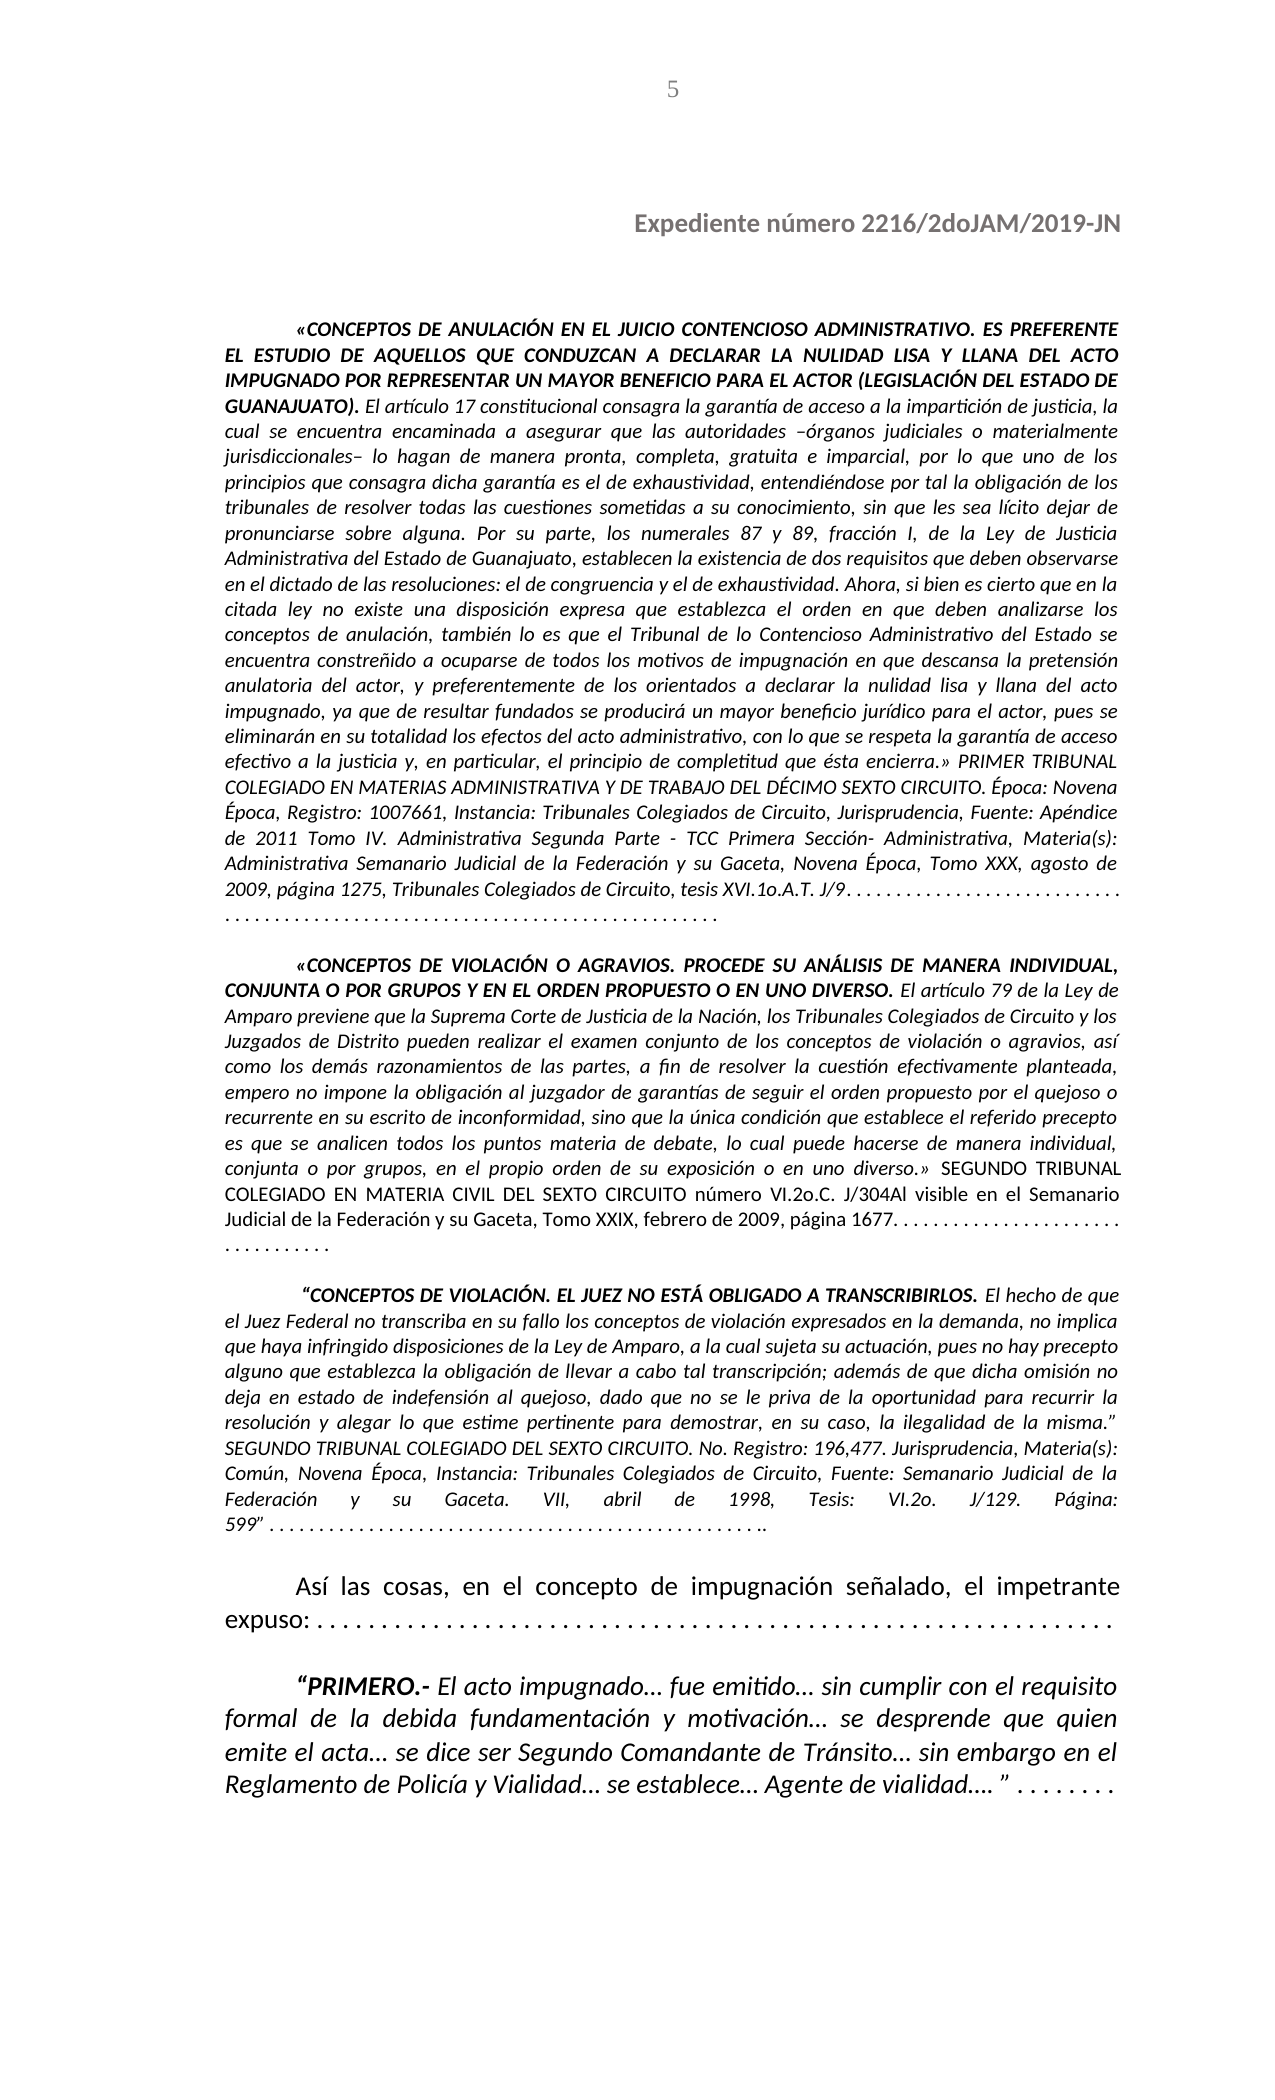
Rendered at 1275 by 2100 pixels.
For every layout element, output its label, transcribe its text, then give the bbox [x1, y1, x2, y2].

text “PRIMERO.- El acto impugnado… fue emitido… sin cumplir con el requisito formal de la debida fundamentación y motivación… se desprende que quien emite el acta… se dice ser Segundo Comandante de Tránsito… sin embargo en el Reglamento de Policía y Vialidad… se establece… Agente de vialidad…. ” . . . . . . . . [224, 1669, 1121, 1801]
text Así las cosas, en el concepto de impugnación señalado, el impetrante expuso: . . . . . . . . . . . . . . . . . . . . . . . . . . . . . . . . . . . . . . . . . . . . . . . . . . . . . . . . . . . . . . [224, 1569, 1121, 1636]
text “CONCEPTOS DE VIOLACIÓN. EL JUEZ NO ESTÁ OBLIGADO A TRANSCRIBIRLOS. El hecho de que el Juez Federal no transcriba en su fallo los conceptos de violación expresados en la demanda, no implica que haya infringido disposiciones de la Ley de Amparo, a la cual sujeta su actuación, pues no hay precepto alguno que establezca la obligación de llevar a cabo tal transcripción; además de que dicha omisión no deja en estado de indefensión al quejoso, dado que no se le priva de la oportunidad para recurrir la resolución y alegar lo que estime pertinente para demostrar, en su caso, la ilegalidad de la misma.” SEGUNDO TRIBUNAL COLEGIADO DEL SEXTO CIRCUITO. No. Registro: 196,477. Jurisprudencia, Materia(s): Común, Novena Época, Instancia: Tribunales Colegiados de Circuito, Fuente: Semanario Judicial de la Federación y su Gaceta. VII, abril de 1998, Tesis: VI.2o. J/129. Página: 599” . . . . . . . . . . . . . . . . . . . . . . . . . . . . . . . . . . . . . . . . . . . . . . . . . .. [224, 1282, 1121, 1537]
text «CONCEPTOS DE VIOLACIÓN O AGRAVIOS. PROCEDE SU ANÁLISIS DE MANERA INDIVIDUAL, CONJUNTA O POR GRUPOS Y EN EL ORDEN PROPUESTO O EN UNO DIVERSO. El artículo 79 de la Ley de Amparo previene que la Suprema Corte de Justicia de la Nación, los Tribunales Colegiados de Circuito y los Juzgados de Distrito pueden realizar el examen conjunto de los conceptos de violación o agravios, así como los demás razonamientos de las partes, a fin de resolver la cuestión efectivamente planteada, empero no impone la obligación al juzgador de garantías de seguir el orden propuesto por el quejoso o recurrente en su escrito de inconformidad, sino que la única condición que establece el referido precepto es que se analicen todos los puntos materia de debate, lo cual puede hacerse de manera individual, conjunta o por grupos, en el propio orden de su exposición o en uno diverso.» SEGUNDO TRIBUNAL COLEGIADO EN MATERIA CIVIL DEL SEXTO CIRCUITO número VI.2o.C. J/304Al visible en el Semanario Judicial de la Federación y su Gaceta, Tomo XXIX, febrero de 2009, página 1677. . . . . . . . . . . . . . . . . . . . . . . . . . . . . . . . . . [224, 952, 1121, 1257]
text «CONCEPTOS DE ANULACIÓN EN EL JUICIO CONTENCIOSO ADMINISTRATIVO. ES PREFERENTE EL ESTUDIO DE AQUELLOS QUE CONDUZCAN A DECLARAR LA NULIDAD LISA Y LLANA DEL ACTO IMPUGNADO POR REPRESENTAR UN MAYOR BENEFICIO PARA EL ACTOR (LEGISLACIÓN DEL ESTADO DE GUANAJUATO). El artículo 17 constitucional consagra la garantía de acceso a la impartición de justicia, la cual se encuentra encaminada a asegurar que las autoridades –órganos judiciales o materialmente jurisdiccionales– lo hagan de manera pronta, completa, gratuita e imparcial, por lo que uno de los principios que consagra dicha garantía es el de exhaustividad, entendiéndose por tal la obligación de los tribunales de resolver todas las cuestiones sometidas a su conocimiento, sin que les sea lícito dejar de pronunciarse sobre alguna. Por su parte, los numerales 87 y 89, fracción I, de la Ley de Justicia Administrativa del Estado de Guanajuato, establecen la existencia de dos requisitos que deben observarse en el dictado de las resoluciones: el de congruencia y el de exhaustividad. Ahora, si bien es cierto que en la citada ley no existe una disposición expresa que establezca el orden en que deben analizarse los conceptos de anulación, también lo es que el Tribunal de lo Contencioso Administrativo del Estado se encuentra constreñido a ocuparse de todos los motivos de impugnación en que descansa la pretensión anulatoria del actor, y preferentemente de los orientados a declarar la nulidad lisa y llana del acto impugnado, ya que de resultar fundados se producirá un mayor beneficio jurídico para el actor, pues se eliminarán en su totalidad los efectos del acto administrativo, con lo que se respeta la garantía de acceso efectivo a la justicia y, en particular, el principio de completitud que ésta encierra.» PRIMER TRIBUNAL COLEGIADO EN MATERIAS ADMINISTRATIVA Y DE TRABAJO DEL DÉCIMO SEXTO CIRCUITO. Época: Novena Época, Registro: 1007661, Instancia: Tribunales Colegiados de Circuito, Jurisprudencia, Fuente: Apéndice de 2011 Tomo IV. Administrativa Segunda Parte - TCC Primera Sección- Administrativa, Materia(s): Administrativa Semanario Judicial de la Federación y su Gaceta, Novena Época, Tomo XXX, agosto de 2009, página 1275, Tribunales Colegiados de Circuito, tesis XVI.1o.A.T. J/9. . . . . . . . . . . . . . . . . . . . . . . . . . . . . . . . . . . . . . . . . . . . . . . . . . . . . . . . . . . . . . . . . . . . . . . . . . . . . . [224, 317, 1121, 927]
